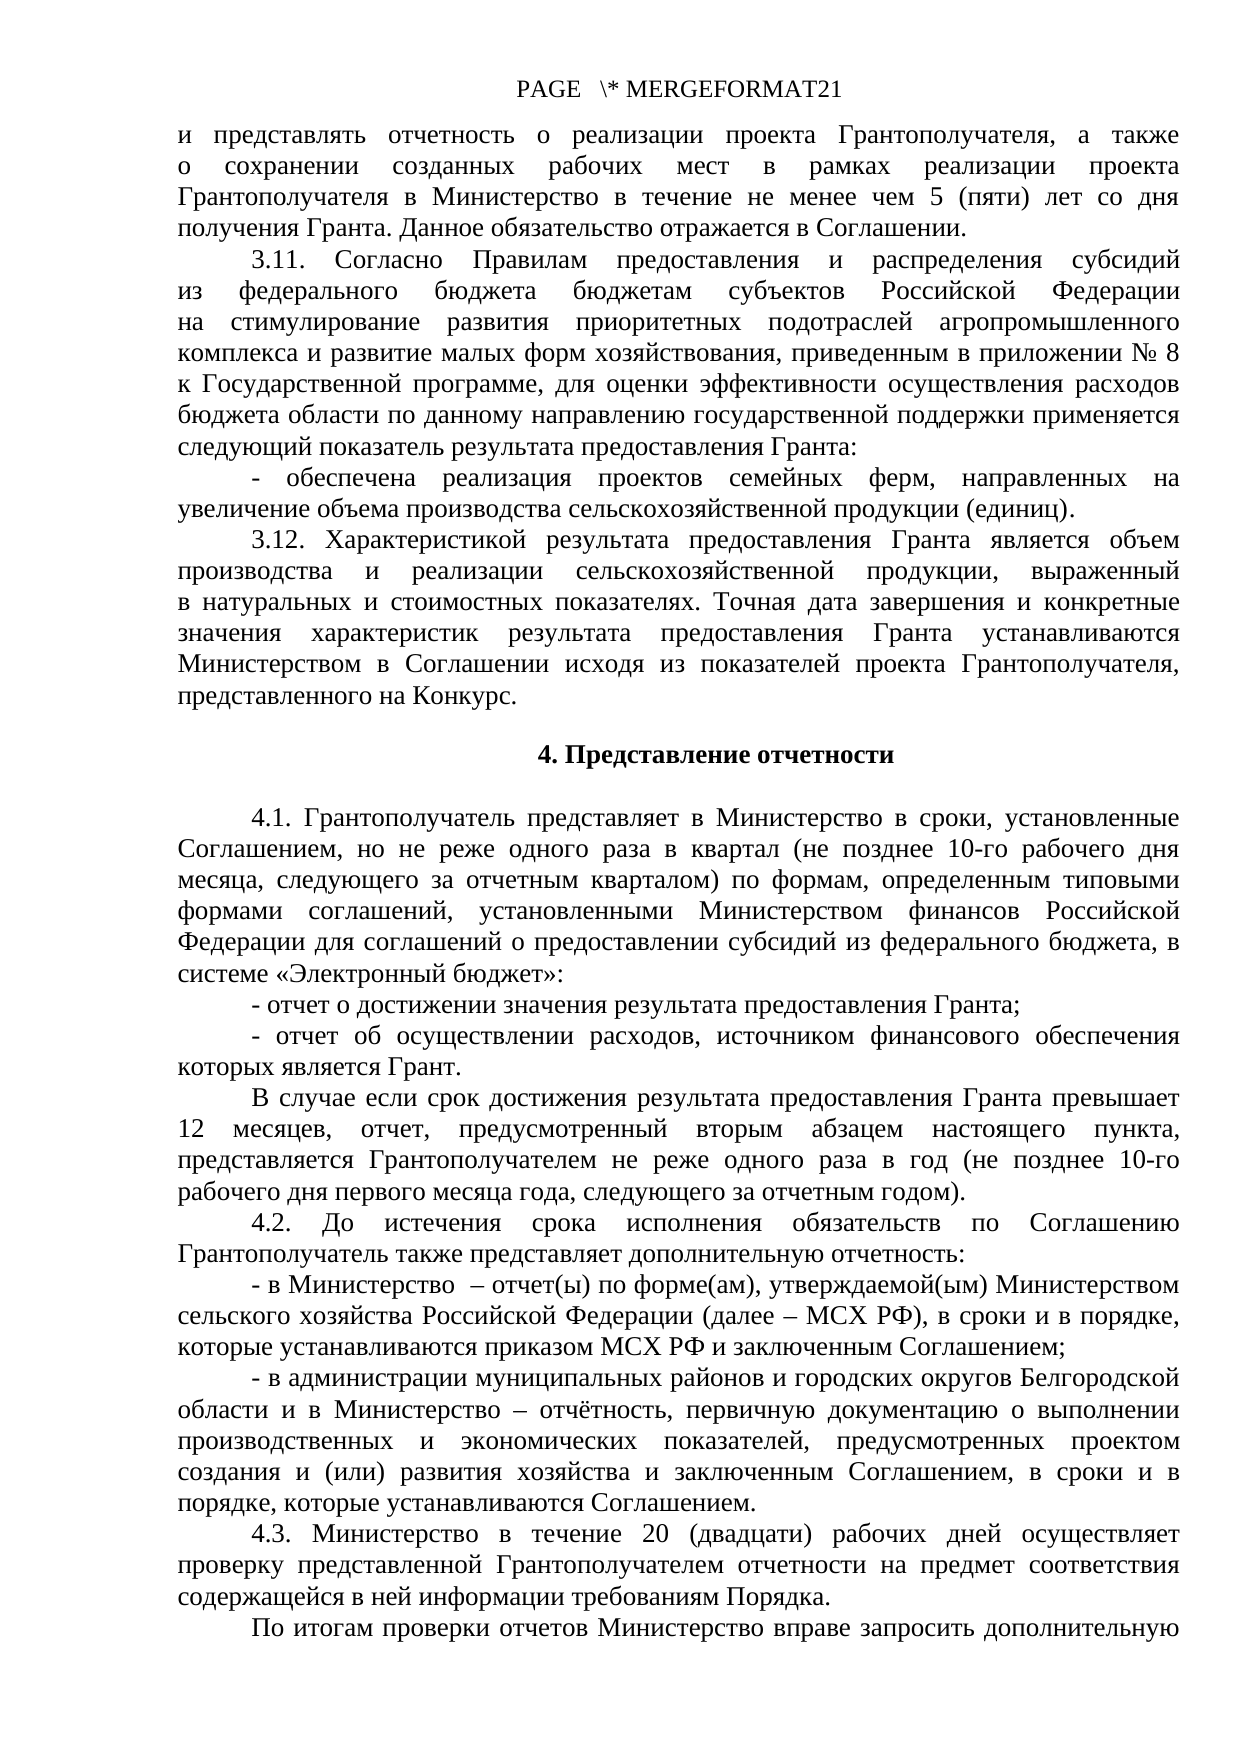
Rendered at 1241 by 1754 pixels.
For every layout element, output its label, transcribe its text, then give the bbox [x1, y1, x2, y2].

text - в Министерство – отчет(ы) по форме(ам), утверждаемой(ым) Министерством сельского хозяйства Российской Федерации (далее – МСХ РФ), в сроки и в порядке, которые устанавливаются приказом МСХ РФ и заключенным Соглашением; [177, 1268, 1181, 1362]
text - отчет о достижении значения результата предоставления Гранта; [177, 988, 1181, 1019]
text 3.12. Характеристикой результата предоставления Гранта является объем производства и реализации сельскохозяйственной продукции, выраженный в натуральных и стоимостных показателях. Точная дата завершения и конкретные значения характеристик результата предоставления Гранта устанавливаются Министерством в Соглашении исходя из показателей проекта Грантополучателя, представленного на Конкурс. [177, 523, 1181, 710]
text - в администрации муниципальных районов и городских округов Белгородской области и в Министерство – отчётность, первичную документацию о выполнении производственных и экономических показателей, предусмотренных проектом создания и (или) развития хозяйства и заключенным Соглашением, в сроки и в порядке, которые устанавливаются Соглашением. [177, 1362, 1181, 1517]
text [177, 118, 1181, 243]
text 4.2. До истечения срока исполнения обязательств по Соглашению Грантополучатель также представляет дополнительную отчетность: [177, 1206, 1181, 1268]
text В случае если срок достижения результата предоставления Гранта превышает 12 месяцев, отчет, предусмотренный вторым абзацем настоящего пункта, представляется Грантополучателем не реже одного раза в год (не позднее 10-го рабочего дня первого месяца года, следующего за отчетным годом). [177, 1081, 1181, 1206]
text 4.3. Министерство в течение 20 (двадцати) рабочих дней осуществляет проверку представленной Грантополучателем отчетности на предмет соответствия содержащейся в ней информации требованиям Порядка. [177, 1517, 1181, 1611]
text - обеспечена реализация проектов семейных ферм, направленных на увеличение объема производства сельскохозяйственной продукции (единиц). [177, 461, 1181, 523]
text 4.1. Грантополучатель представляет в Министерство в сроки, установленные Соглашением, но не реже одного раза в квартал (не позднее 10-го рабочего дня месяца, следующего за отчетным кварталом) по формам, определенным типовыми формами соглашений, установленными Министерством финансов Российской Федерации для соглашений о предоставлении субсидий из федерального бюджета, в системе «Электронный бюджет»: [177, 801, 1181, 988]
text 3.11. Согласно Правилам предоставления и распределения субсидий из федерального бюджета бюджетам субъектов Российской Федерации на стимулирование развития приоритетных подотраслей агропромышленного комплекса и развитие малых форм хозяйствования, приведенным в приложении № 8 к Государственной программе, для оценки эффективности осуществления расходов бюджета области по данному направлению государственной поддержки применяется следующий показатель результата предоставления Гранта: [177, 243, 1181, 461]
text - отчет об осуществлении расходов, источником финансового обеспечения которых является Грант. [177, 1019, 1181, 1081]
text 4. Представление отчетности [177, 739, 1181, 770]
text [177, 1611, 1181, 1642]
